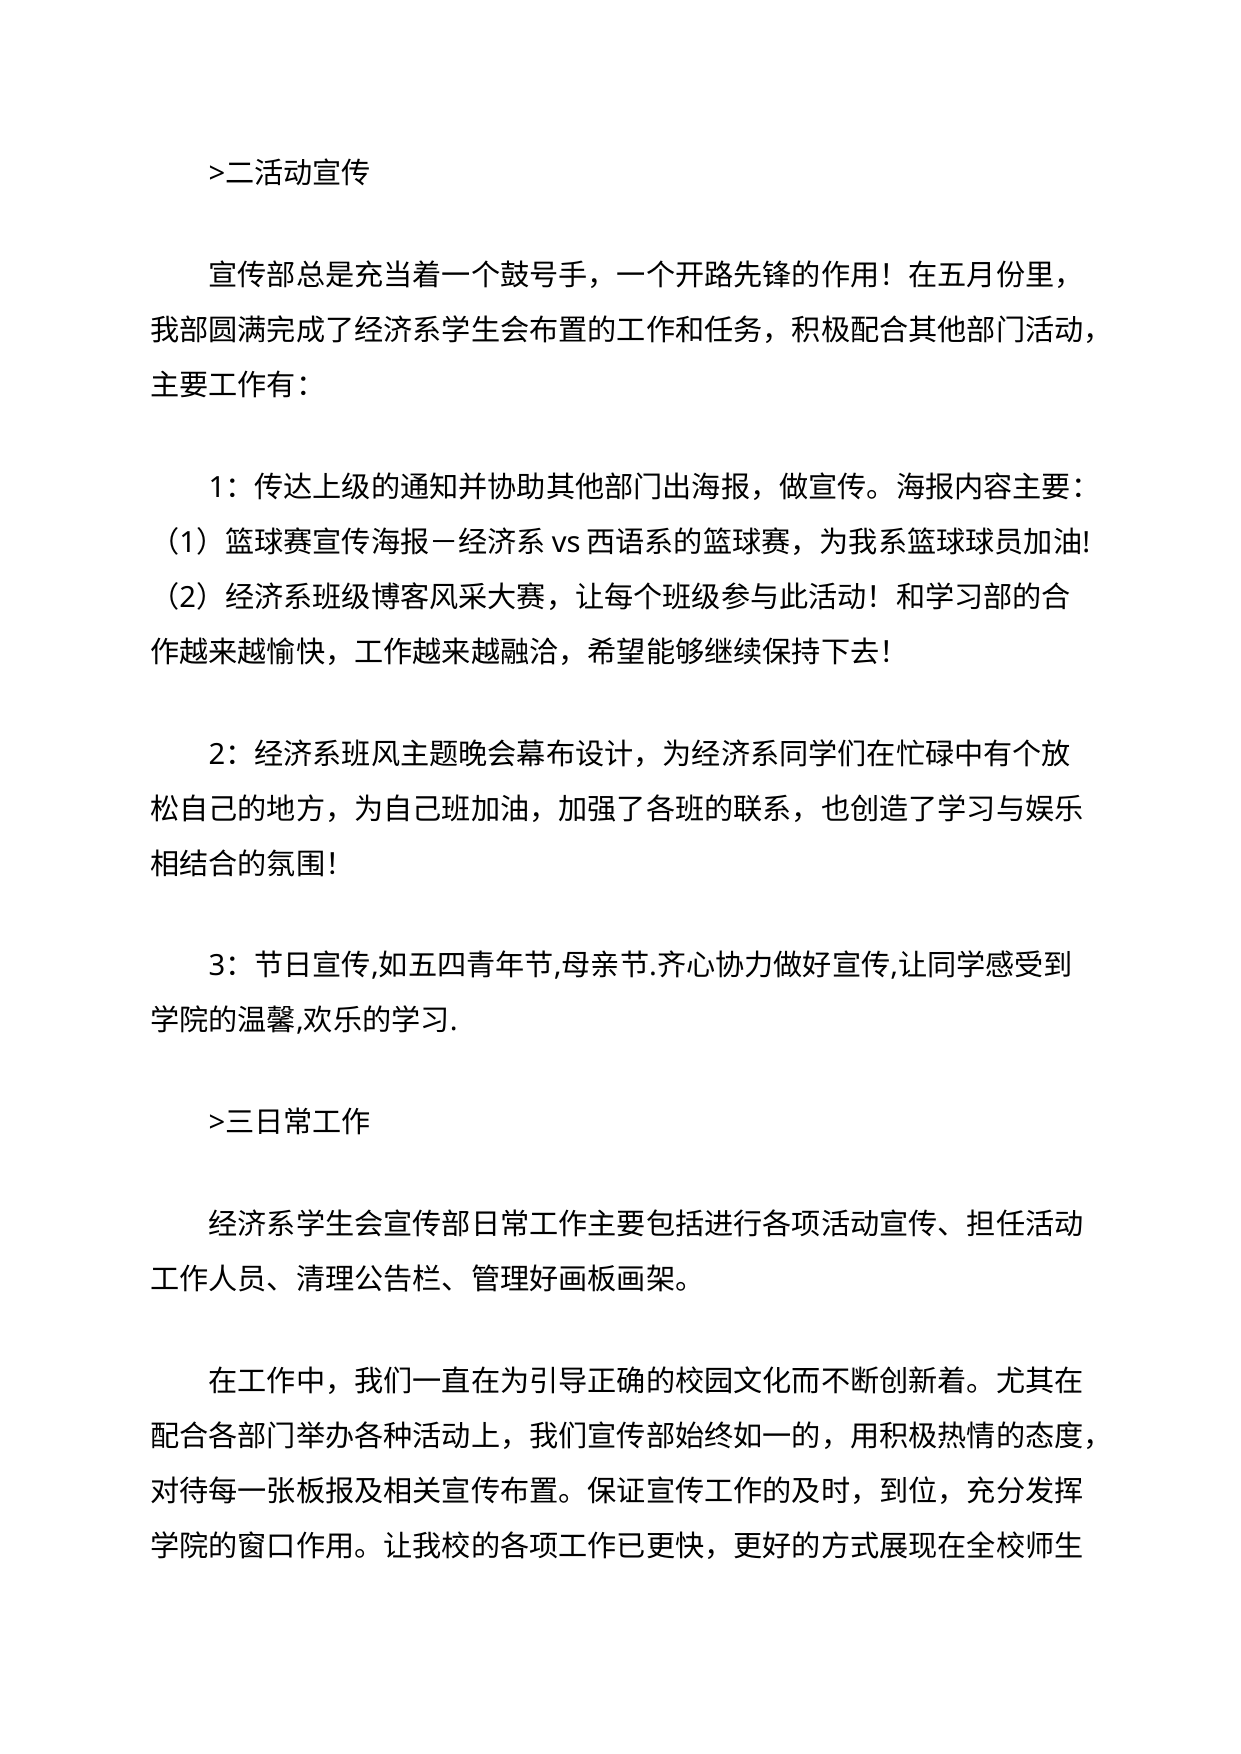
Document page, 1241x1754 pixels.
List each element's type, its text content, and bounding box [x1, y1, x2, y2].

text 2：经济系班风主题晚会幕布设计，为经济系同学们在忙碌中有个放松自己的地方，为自己班加油，加强了各班的联系，也创造了学习与娱乐相结合的氛围！ [150, 730, 1090, 882]
text >二活动宣传 [150, 150, 1090, 192]
text 经济系学生会宣传部日常工作主要包括进行各项活动宣传、担任活动工作人员、清理公告栏、管理好画板画架。 [150, 1201, 1090, 1298]
text 宣传部总是充当着一个鼓号手，一个开路先锋的作用！在五月份里，我部圆满完成了经济系学生会布置的工作和任务，积极配合其他部门活动，主要工作有： [150, 252, 1090, 404]
text 1：传达上级的通知并协助其他部门出海报，做宣传。海报内容主要：（1）篮球赛宣传海报－经济系vs西语系的篮球赛，为我系篮球球员加油!（2）经济系班级博客风采大赛，让每个班级参与此活动！和学习部的合作越来越愉快，工作越来越融洽，希望能够继续保持下去！ [150, 463, 1090, 671]
text 3：节日宣传,如五四青年节,母亲节.齐心协力做好宣传,让同学感受到学院的温馨,欢乐的学习. [150, 942, 1090, 1039]
text >三日常工作 [150, 1099, 1090, 1141]
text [150, 1358, 1090, 1564]
